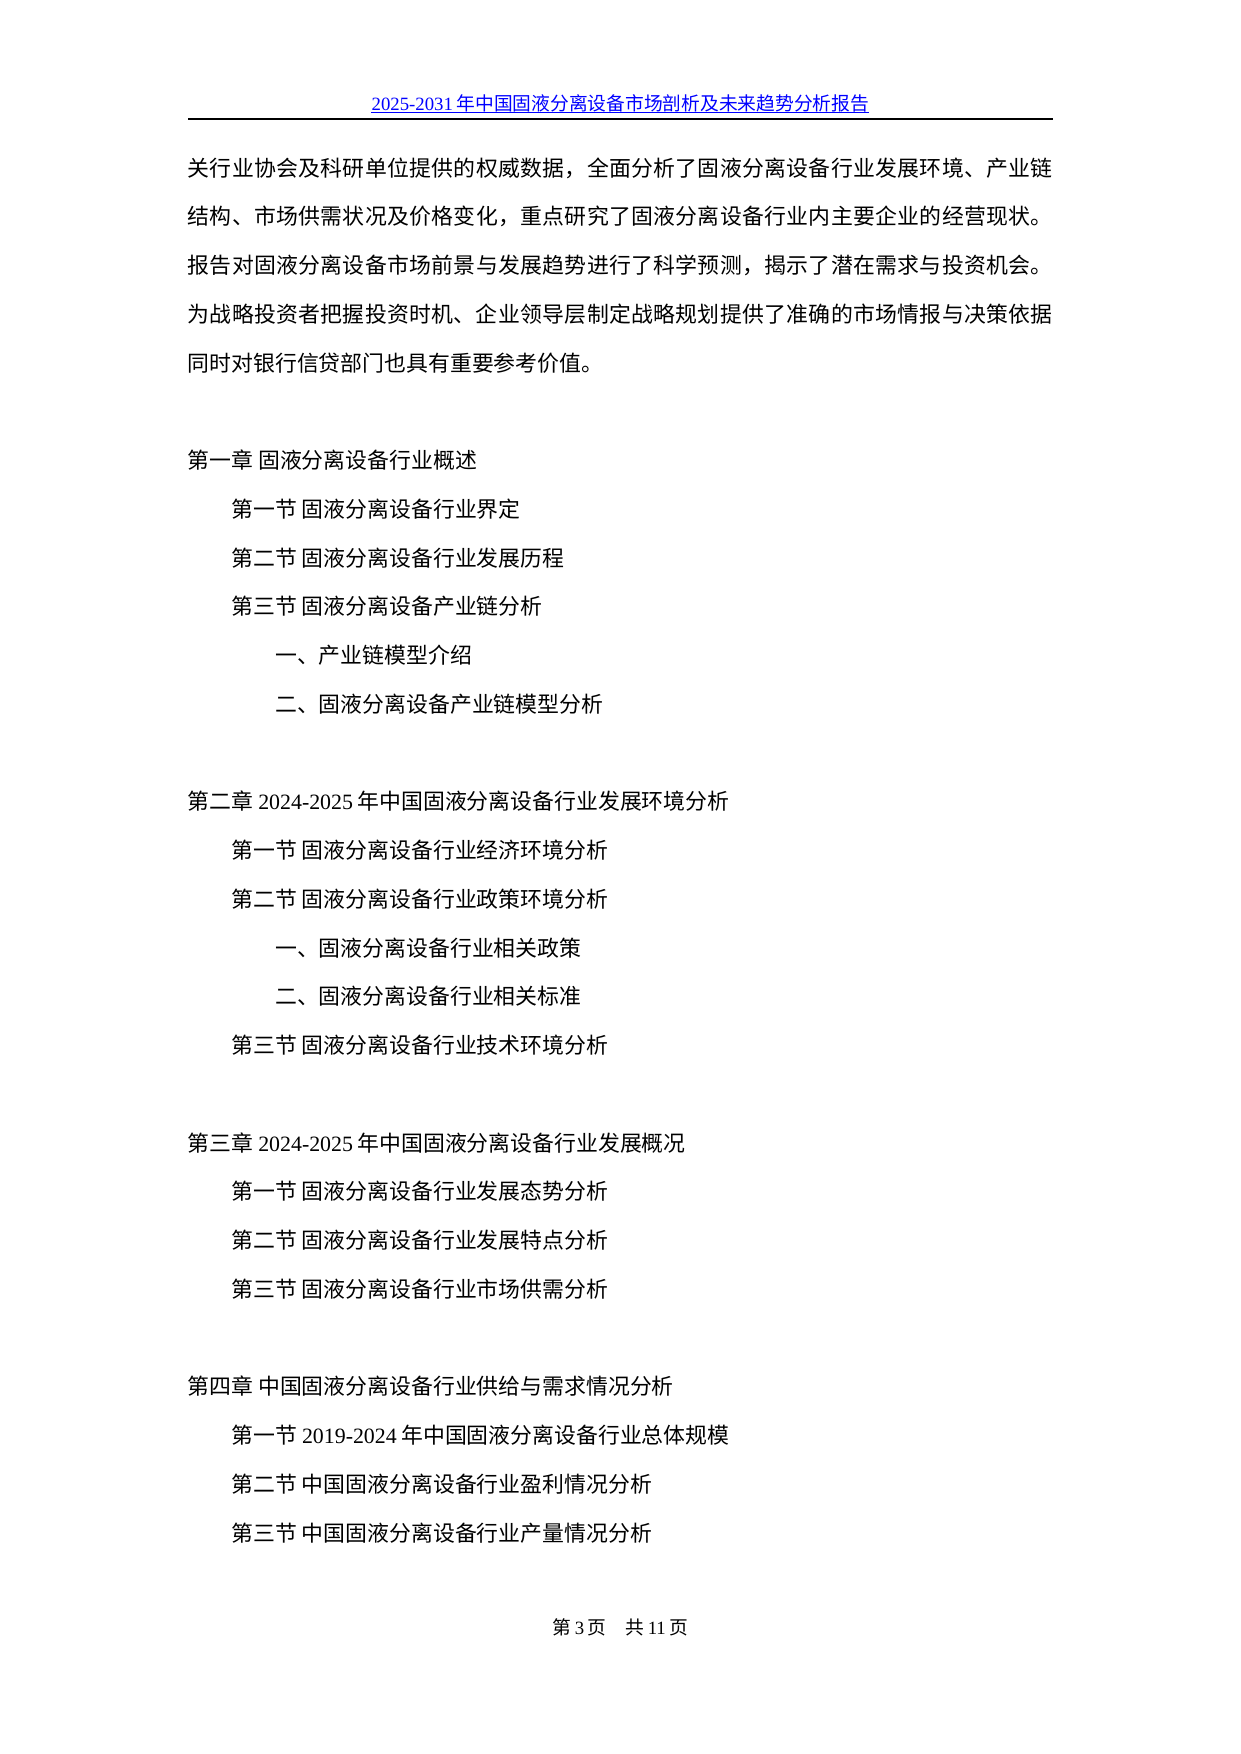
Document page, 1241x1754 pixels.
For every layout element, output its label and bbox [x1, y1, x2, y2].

text [187, 150, 1053, 1548]
